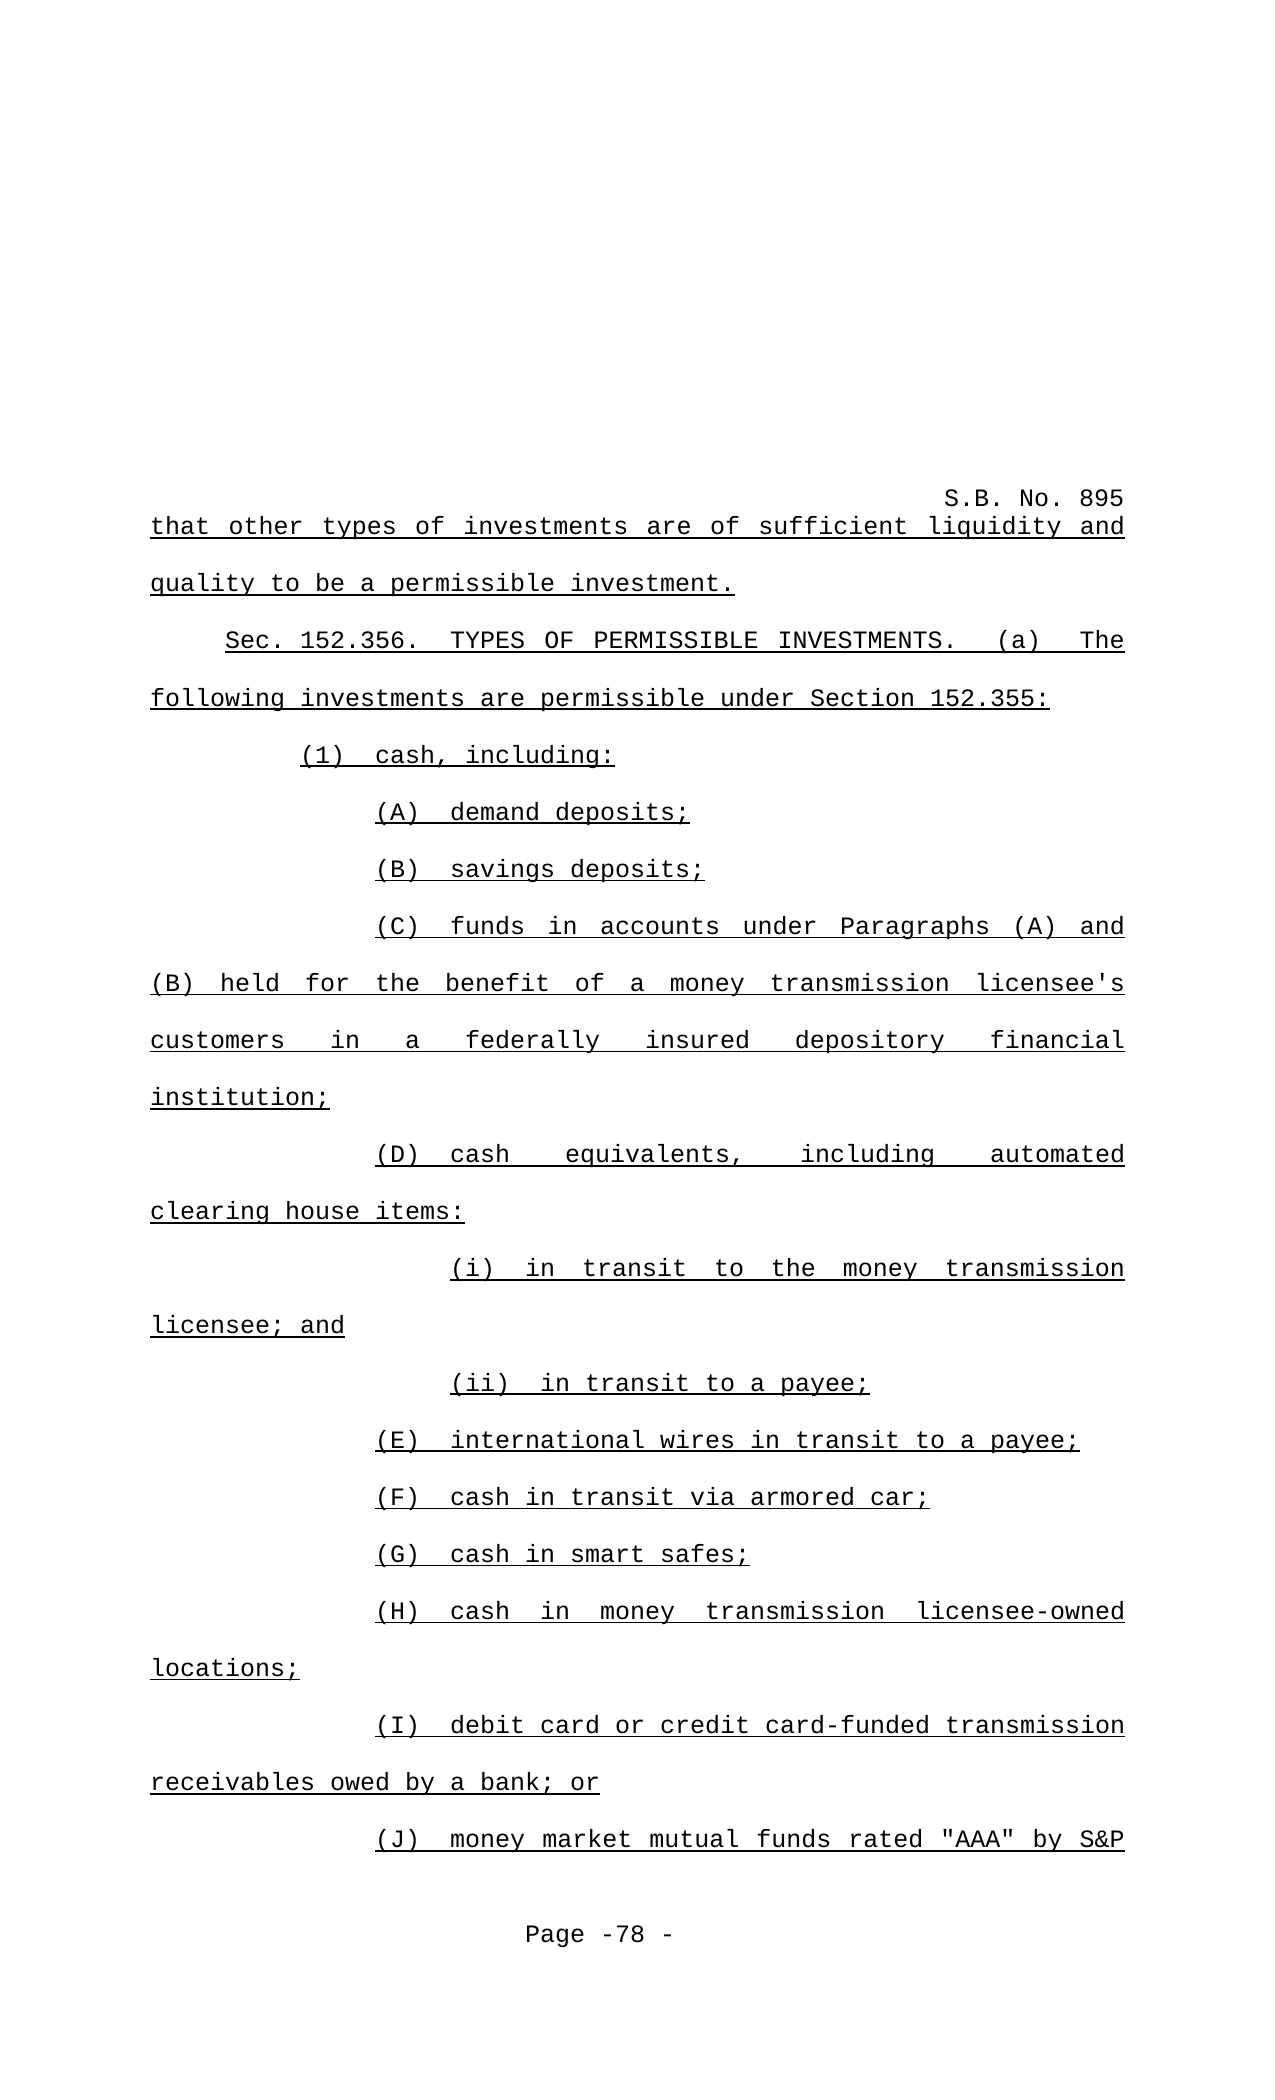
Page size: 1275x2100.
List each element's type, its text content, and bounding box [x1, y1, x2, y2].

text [150, 514, 1125, 537]
text (1) cash, including: [150, 742, 1125, 771]
text (G) cash in smart safes; [150, 1541, 1125, 1570]
text (ii) in transit to a payee; [150, 1370, 1125, 1398]
text (F) cash in transit via armored car; [150, 1484, 1125, 1513]
text (C) funds in accounts under Paragraphs (A) and (B) held for the benefit of a money transmission licensee's customers in a federally insured depository financial institution; [150, 995, 1125, 1051]
text (C) funds in accounts under Paragraphs (A) and (B) held for the benefit of a money transmission licensee's customers in a federally insured depository financial institution; [150, 1052, 1125, 1113]
text (E) international wires in transit to a payee; [150, 1427, 1125, 1456]
text (D) cash equivalents, including automated clearing house items: [150, 1142, 1125, 1227]
text Sec. 152.356. TYPES OF PERMISSIBLE INVESTMENTS. (a) The following investments are permissible under Section 152.355: [150, 628, 1125, 713]
text (H) cash in money transmission licensee-owned locations; [150, 1598, 1125, 1684]
text (B) savings deposits; [150, 856, 1125, 885]
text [150, 1827, 1125, 1855]
text (A) demand deposits; [150, 799, 1125, 828]
text (C) funds in accounts under Paragraphs (A) and (B) held for the benefit of a money transmission licensee's customers in a federally insured depository financial institution; [150, 913, 1125, 994]
text (I) debit card or credit card-funded transmission receivables owed by a bank; or [150, 1712, 1125, 1798]
text (i) in transit to the money transmission licensee; and [150, 1256, 1125, 1341]
